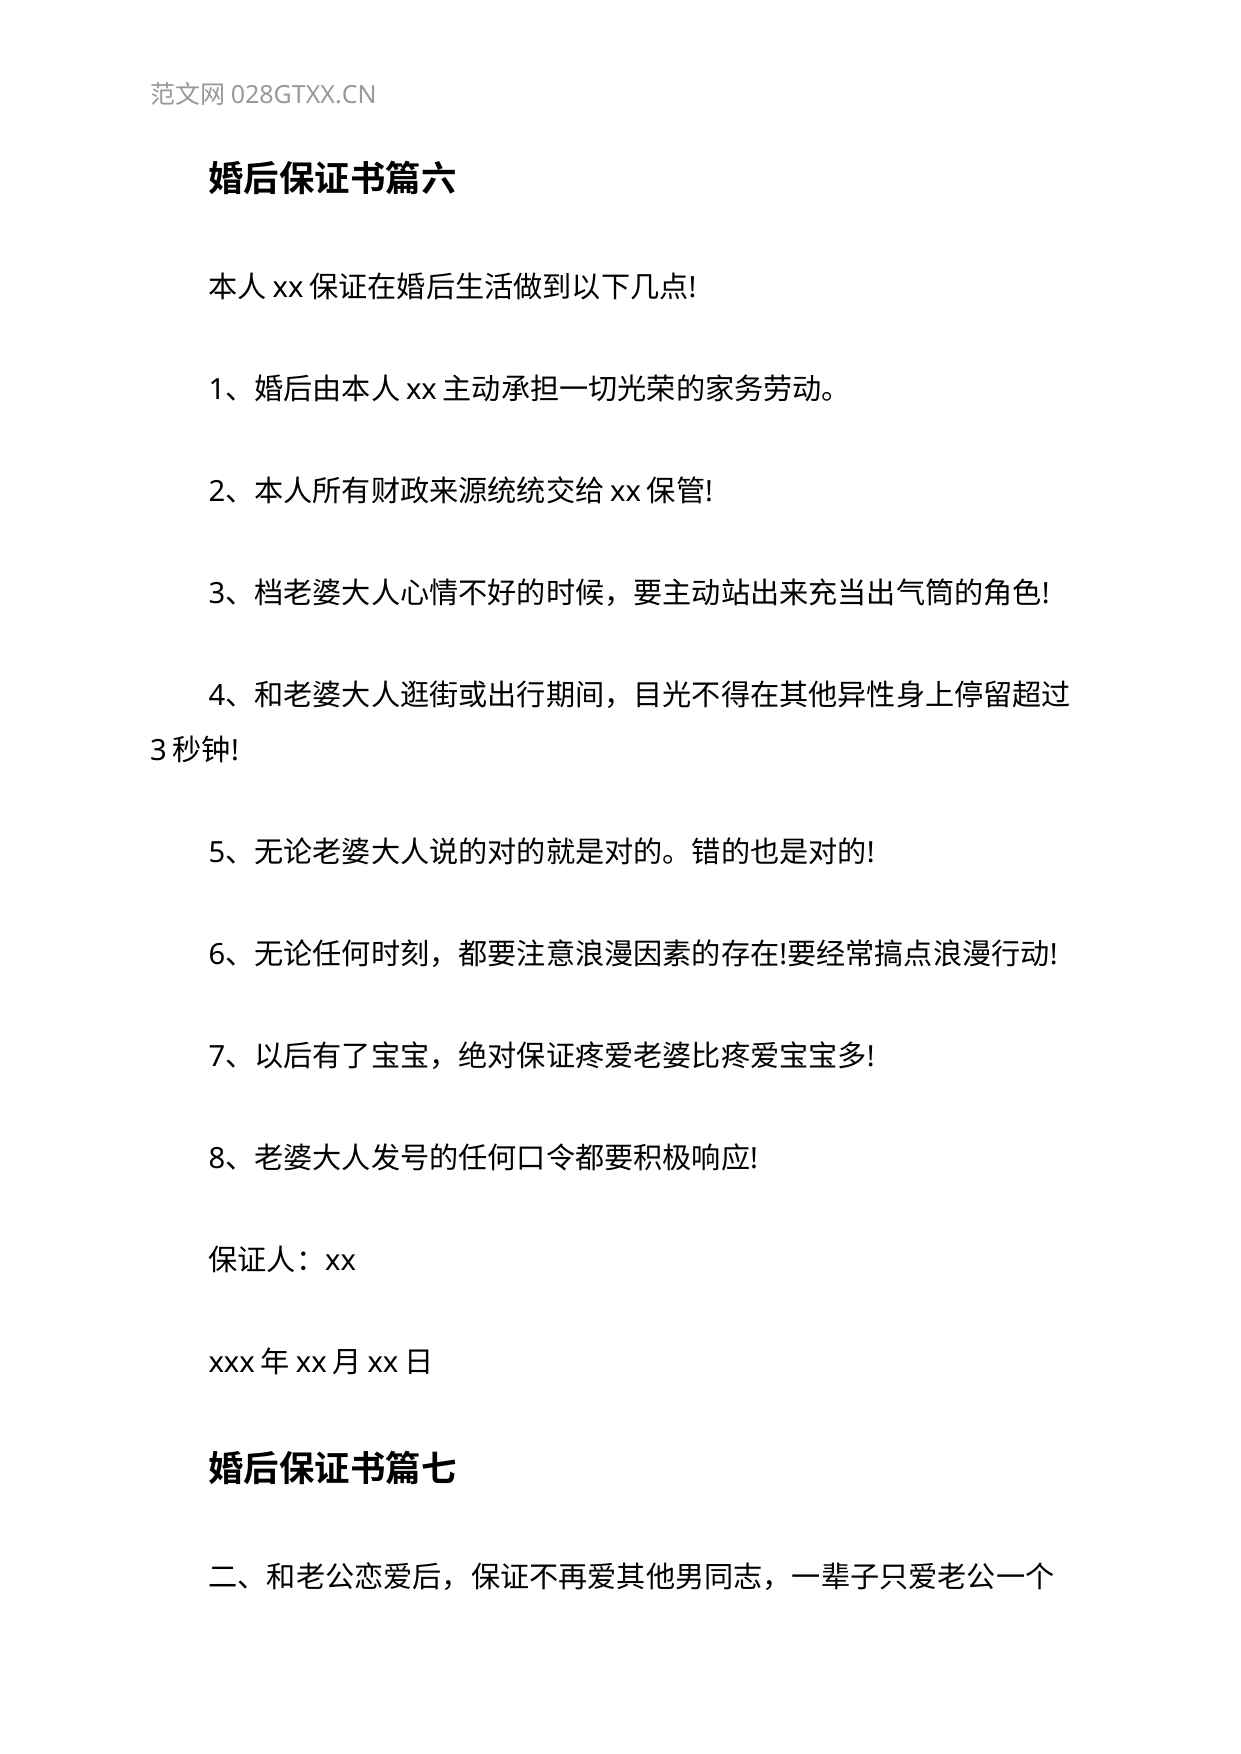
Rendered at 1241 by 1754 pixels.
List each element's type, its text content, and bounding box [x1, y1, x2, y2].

text 5、无论老婆大人说的对的就是对的。错的也是对的! [150, 828, 1090, 871]
text 1、婚后由本人xx主动承担一切光荣的家务劳动。 [150, 365, 1090, 408]
text 2、本人所有财政来源统统交给xx保管! [150, 467, 1090, 510]
text 3、档老婆大人心情不好的时候，要主动站出来充当出气筒的角色! [150, 569, 1090, 612]
text 婚后保证书篇六 [150, 150, 1090, 201]
text 6、无论任何时刻，都要注意浪漫因素的存在!要经常搞点浪漫行动! [150, 930, 1090, 973]
text 婚后保证书篇七 [150, 1440, 1090, 1491]
text xxx年xx月xx日 [150, 1338, 1090, 1381]
text 二、和老公恋爱后，保证不再爱其他男同志，一辈子只爱老公一个 [150, 1554, 1090, 1596]
text 7、以后有了宝宝，绝对保证疼爱老婆比疼爱宝宝多! [150, 1032, 1090, 1075]
text 8、老婆大人发号的任何口令都要积极响应! [150, 1134, 1090, 1177]
text 4、和老婆大人逛街或出行期间，目光不得在其他异性身上停留超过3秒钟! [150, 671, 1090, 769]
text 本人xx保证在婚后生活做到以下几点! [150, 263, 1090, 306]
text 保证人：xx [150, 1236, 1090, 1279]
